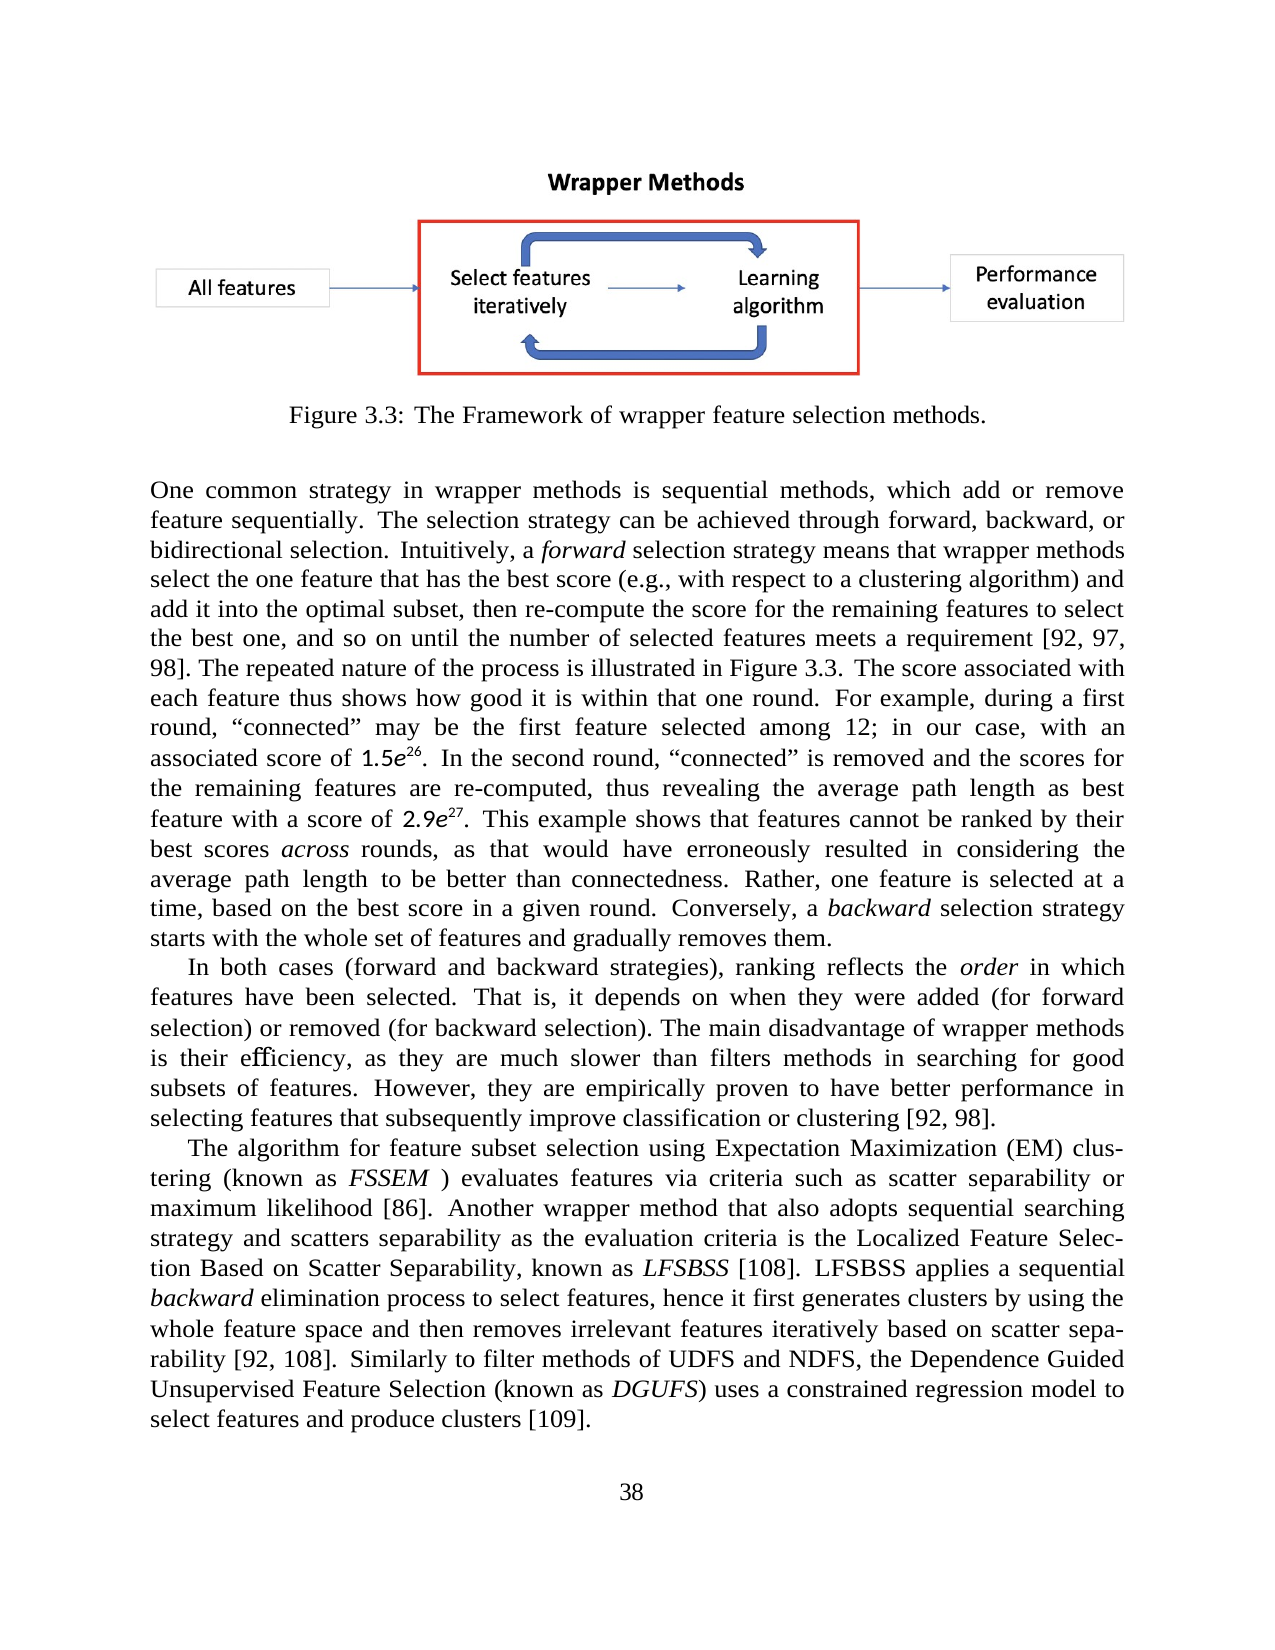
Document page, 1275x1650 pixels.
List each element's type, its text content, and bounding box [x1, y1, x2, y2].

text In both cases (forward and backward strategies), ranking reflects the order in which features have been selected. That is, it depends on when they were added (for forward selection) or removed (for backward selection). The main disadvantage of wrapper methods is their eﬀiciency, as they are much slower than filters methods in searching for good subsets of features. However, they are empirically proven to have better performance in selecting features that subsequently improve classification or clustering [92, 98]. [150, 952, 1125, 1132]
text Figure 3.3: The Framework of wrapper feature selection methods. [219, 400, 1056, 429]
picture [155, 172, 1125, 376]
text The algorithm for feature subset selection using Expectation Maximization (EM) clus- tering (known as FSSEM ) evaluates features via criteria such as scatter separability or maximum likelihood [86]. Another wrapper method that also adopts sequential searching strategy and scatters separability as the evaluation criteria is the Localized Feature Selec- tion Based on Scatter Separability, known as LFSBSS [108]. LFSBSS applies a sequential backward elimination process to select features, hence it first generates clusters by using the whole feature space and then removes irrelevant features iteratively based on scatter sepa- rability [92, 108]. Similarly to filter methods of UDFS and NDFS, the Dependence Guided Unsupervised Feature Selection (known as DGUFS) uses a constrained regression model to select features and produce clusters [109]. [150, 1133, 1125, 1433]
text One common strategy in wrapper methods is sequential methods, which add or remove feature sequentially. The selection strategy can be achieved through forward, backward, or bidirectional selection. Intuitively, a forward selection strategy means that wrapper methods select the one feature that has the best score (e.g., with respect to a clustering algorithm) and add it into the optimal subset, then re-compute the score for the remaining features to select the best one, and so on until the number of selected features meets a requirement [92, 97, 98]. The repeated nature of the process is illustrated in Figure 3.3. The score associated with each feature thus shows how good it is within that one round. For example, during a first round, “connected” may be the first feature selected among 12; in our case, with an associated score of 1.5e26. In the second round, “connected” is removed and the scores for the remaining features are re-computed, thus revealing the average path length as best feature with a score of 2.9e27. This example shows that features cannot be ranked by their best scores across rounds, as that would have erroneously resulted in considering the average path length to be better than connectedness. Rather, one feature is selected at a time, based on the best score in a given round. Conversely, a backward selection strategy starts with the whole set of features and gradually removes them. [150, 476, 1125, 952]
